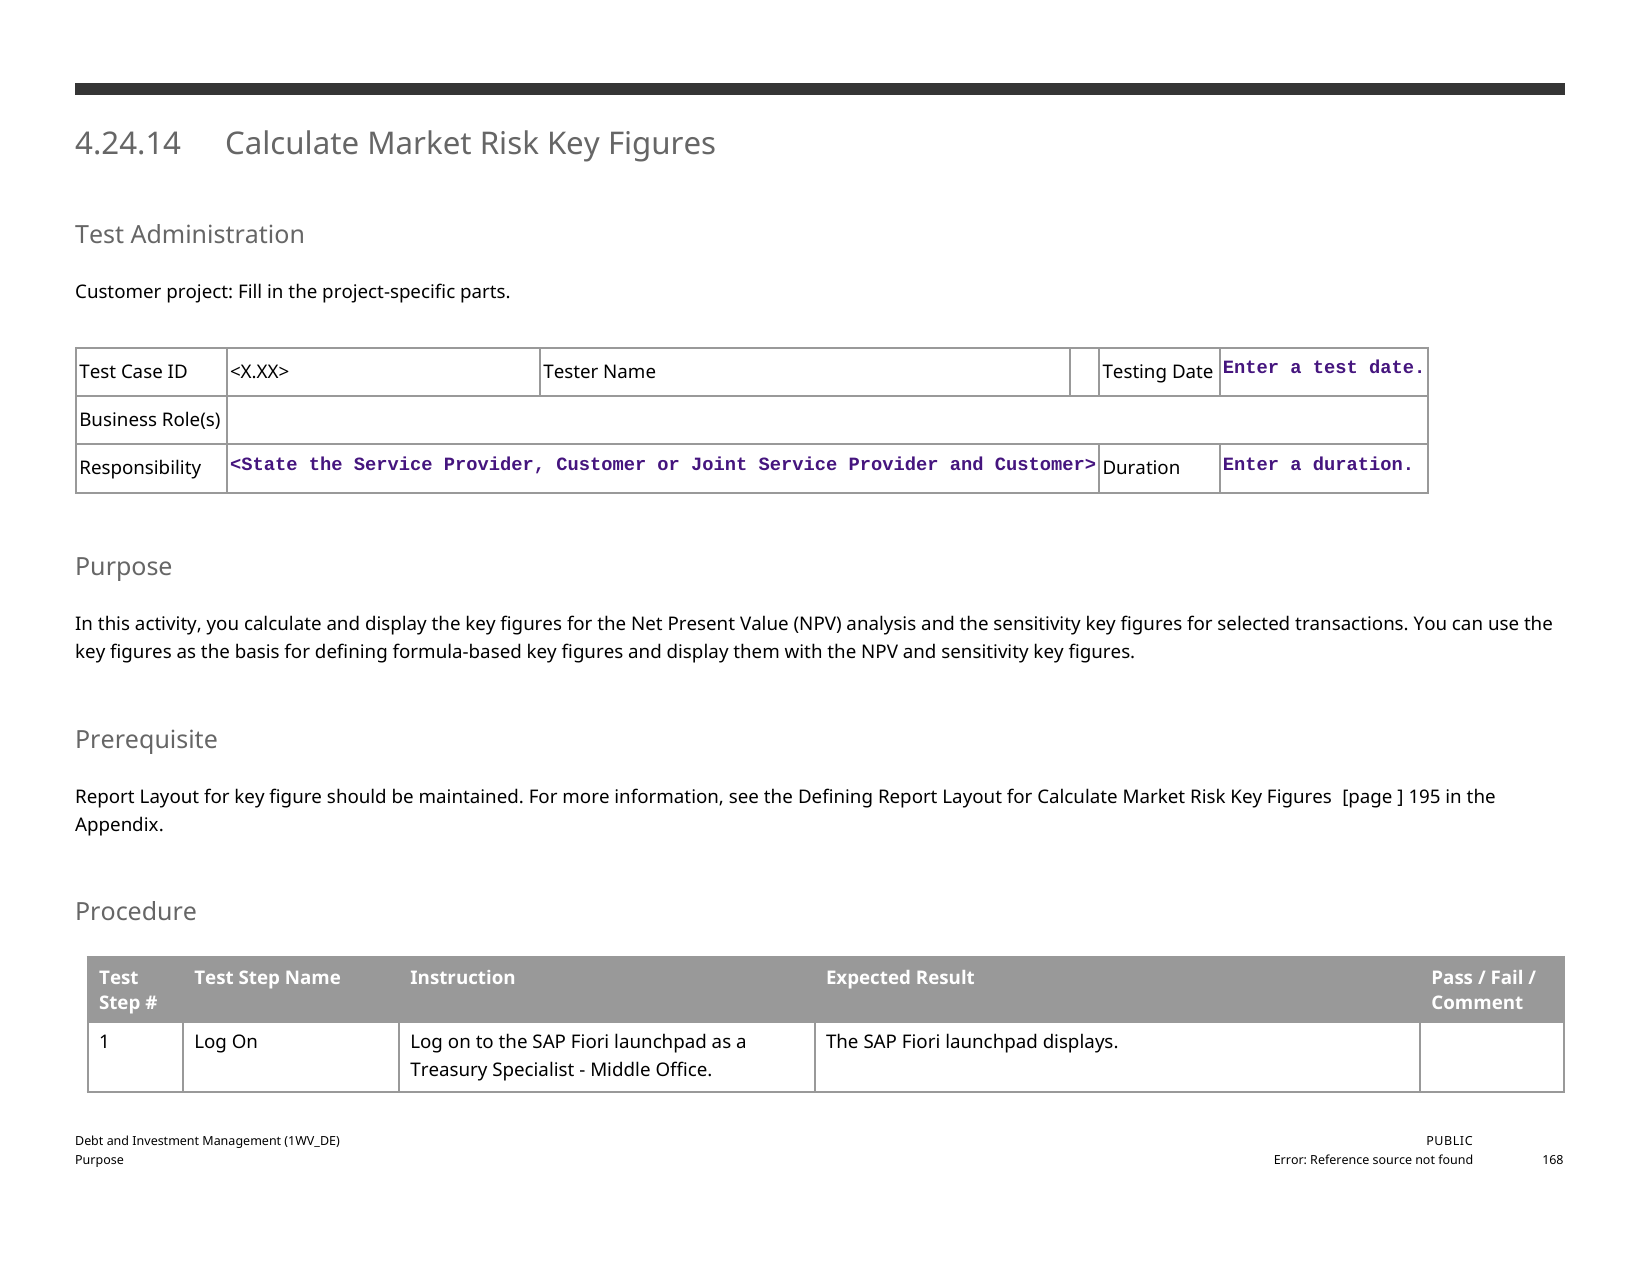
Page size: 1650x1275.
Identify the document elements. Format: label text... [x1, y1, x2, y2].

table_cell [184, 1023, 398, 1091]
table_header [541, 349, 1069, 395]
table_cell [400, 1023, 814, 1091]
title Purpose [75, 552, 1565, 581]
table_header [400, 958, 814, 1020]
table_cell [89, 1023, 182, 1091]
text In this activity, you calculate and display the key figures for the Net Present Value (NPV) analysis and the sensitivity key figures for selected transactions. You can use the key figures as the basis for defining formula-based key figures and display them with the NPV and sensitivity key figures. [75, 610, 1565, 664]
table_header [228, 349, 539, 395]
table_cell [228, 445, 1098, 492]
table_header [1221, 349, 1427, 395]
text Customer project: Fill in the project-specific parts. [75, 278, 1565, 304]
subtitle Calculate Market Risk Key Figures [75, 124, 1565, 162]
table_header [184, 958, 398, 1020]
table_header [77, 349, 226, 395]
title Prerequisite [75, 725, 1565, 754]
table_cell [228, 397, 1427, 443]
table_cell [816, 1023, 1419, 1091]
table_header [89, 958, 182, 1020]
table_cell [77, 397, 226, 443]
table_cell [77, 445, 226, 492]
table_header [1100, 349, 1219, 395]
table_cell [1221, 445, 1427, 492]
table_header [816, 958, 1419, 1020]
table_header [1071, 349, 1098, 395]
text Report Layout for key figure should be maintained. For more information, see the Defining Report Layout for Calculate Market Risk Key Figures [page ] 184 in the Appendix. [75, 783, 1565, 837]
title Test Administration [75, 220, 1565, 249]
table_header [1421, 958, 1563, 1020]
title Procedure [75, 897, 1565, 927]
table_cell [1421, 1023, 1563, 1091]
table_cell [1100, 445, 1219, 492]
